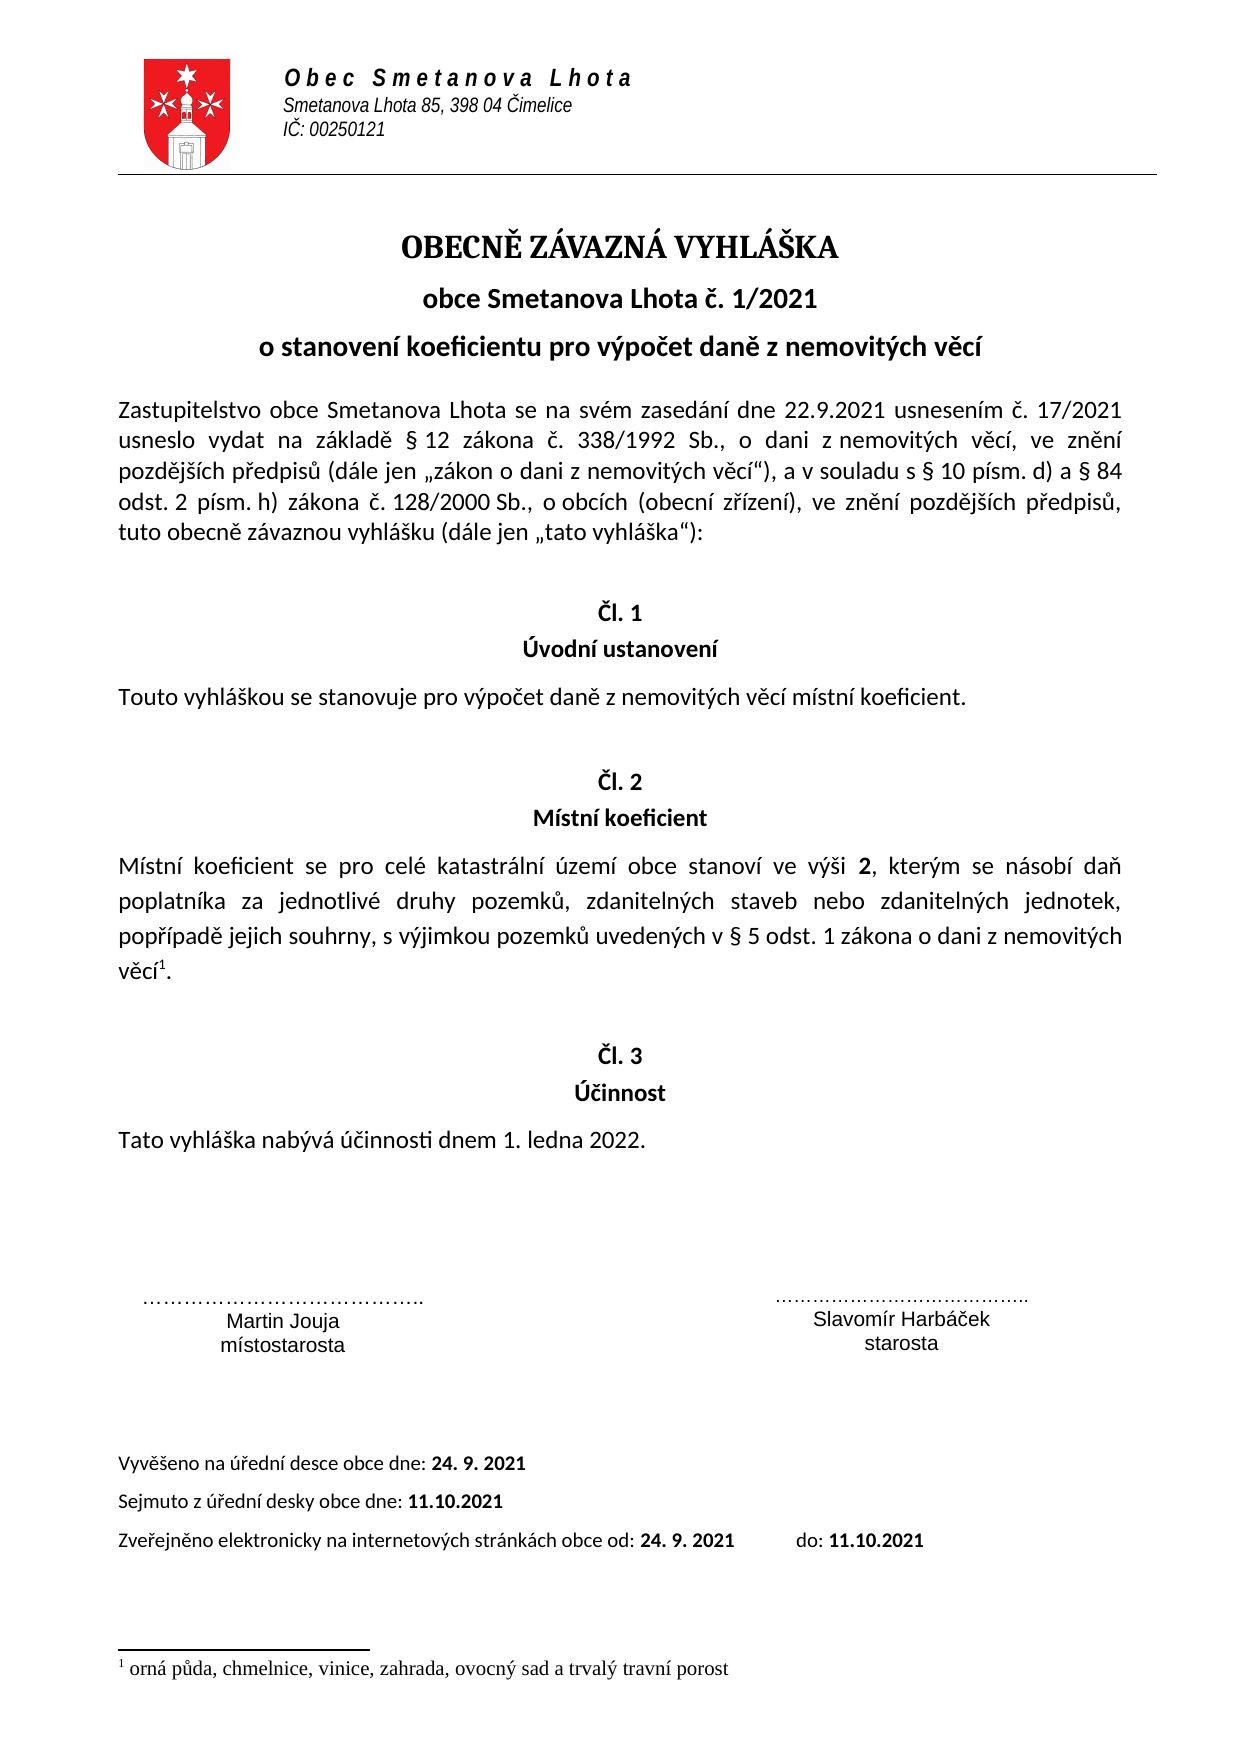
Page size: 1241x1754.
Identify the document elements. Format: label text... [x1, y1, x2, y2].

text Čl. 3 [118, 1040, 1122, 1070]
text Zveřejněno elektronicky na internetových stránkách obce od: 24. 9. 2021 do: 11.10.2021 [118, 1527, 1122, 1552]
text Účinnost [118, 1077, 1122, 1107]
text Touto vyhláškou se stanovuje pro výpočet daně z nemovitých věcí místní koeficient. [118, 681, 1122, 711]
text Úvodní ustanovení [118, 633, 1122, 664]
text Místní koeficient se pro celé katastrální území obce stanoví ve výši 2, kterým se násobí daň poplatníka za jednotlivé druhy pozemků, zdanitelných staveb nebo zdanitelných jednotek, popřípadě jejich souhrny, s výjimkou pozemků uvedených v § 5 odst. 1 zákona o dani z nemovitých věcí. [118, 850, 1122, 985]
text Vyvěšeno na úřední desce obce dne: 24. 9. 2021 [118, 1451, 1122, 1476]
text obce Smetanova Lhota č. 1/2021 [118, 280, 1122, 315]
text Čl. 2 [118, 766, 1122, 796]
picture [143, 59, 231, 170]
text Místní koeficient [118, 802, 1122, 833]
text o stanovení koeficientu pro výpočet daně z nemovitých věcí [118, 328, 1122, 363]
title OBECNĚ ZÁVAZNÁ VYHLÁŠKA [118, 229, 1122, 267]
text Čl. 1 [118, 597, 1122, 627]
text Tato vyhláška nabývá účinnosti dnem 1. ledna 2022. [118, 1124, 1122, 1154]
text Sejmuto z úřední desky obce dne: 11.10.2021 [118, 1489, 1122, 1514]
text Zastupitelstvo obce Smetanova Lhota se na svém zasedání dne 22.9.2021 usnesením č. 17/2021 usneslo vydat na základě § 12 zákona č. 338/1992 Sb., o dani z nemovitých věcí, ve znění pozdějších předpisů (dále jen „zákon o dani z nemovitých věcí“), a v souladu s § 10 písm. d) a § 84 odst. 2 písm. h) zákona č. 128/2000 Sb., o obcích (obecní zřízení), ve znění pozdějších předpisů, tuto obecně závaznou vyhlášku (dále jen „tato vyhláška“): [118, 394, 1122, 547]
